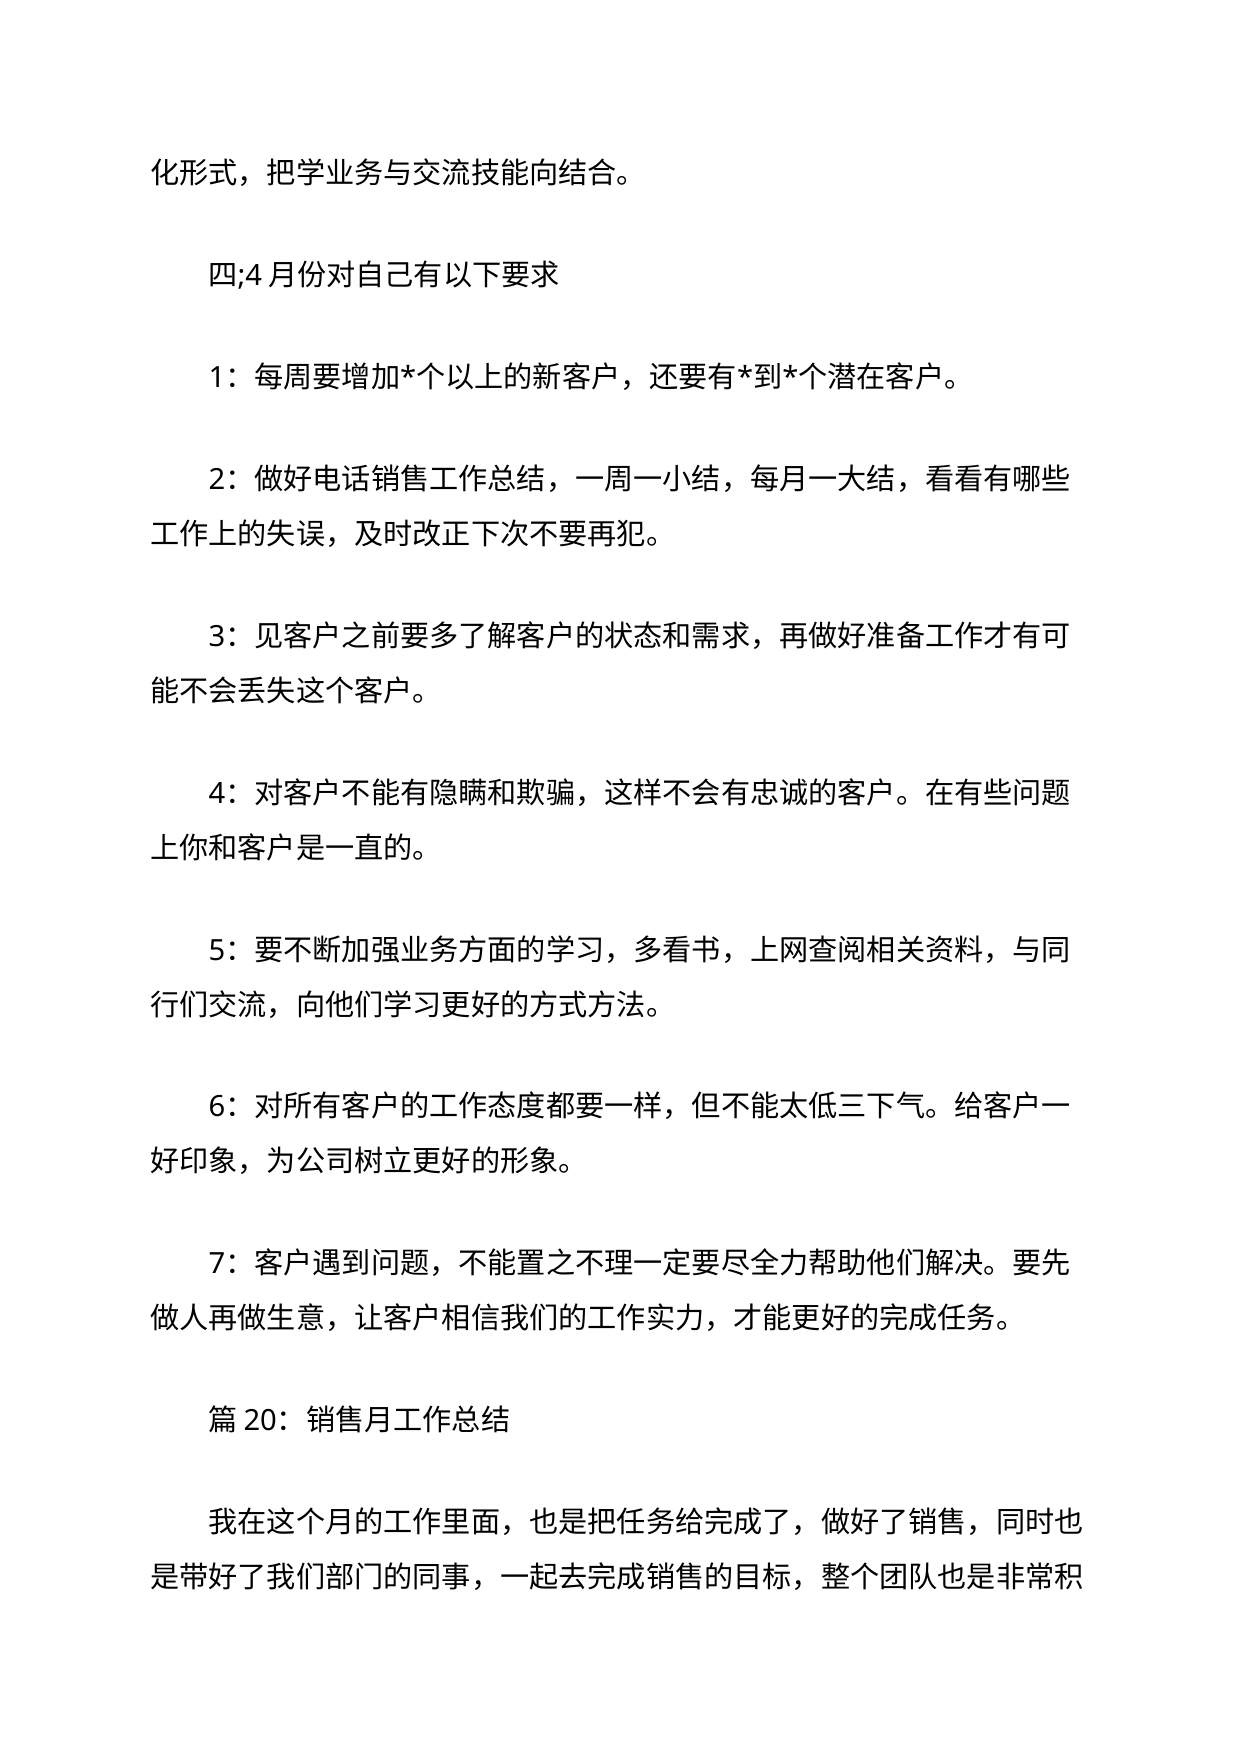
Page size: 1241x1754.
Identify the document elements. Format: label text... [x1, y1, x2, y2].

text 6：对所有客户的工作态度都要一样，但不能太低三下气。给客户一好印象，为公司树立更好的形象。 [150, 1083, 1090, 1180]
text 4：对客户不能有隐瞒和欺骗，这样不会有忠诚的客户。在有些问题上你和客户是一直的。 [150, 769, 1090, 867]
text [150, 150, 1090, 192]
text 5：要不断加强业务方面的学习，多看书，上网查阅相关资料，与同行们交流，向他们学习更好的方式方法。 [150, 926, 1090, 1023]
text 篇20：销售月工作总结 [150, 1396, 1090, 1439]
text 3：见客户之前要多了解客户的状态和需求，再做好准备工作才有可能不会丢失这个客户。 [150, 612, 1090, 710]
text 7：客户遇到问题，不能置之不理一定要尽全力帮助他们解决。要先做人再做生意，让客户相信我们的工作实力，才能更好的完成任务。 [150, 1239, 1090, 1337]
text 1：每周要增加*个以上的新客户，还要有*到*个潜在客户。 [150, 354, 1090, 396]
text 四;4月份对自己有以下要求 [150, 252, 1090, 294]
text 2：做好电话销售工作总结，一周一小结，每月一大结，看看有哪些工作上的失误，及时改正下次不要再犯。 [150, 456, 1090, 553]
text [150, 1498, 1090, 1596]
